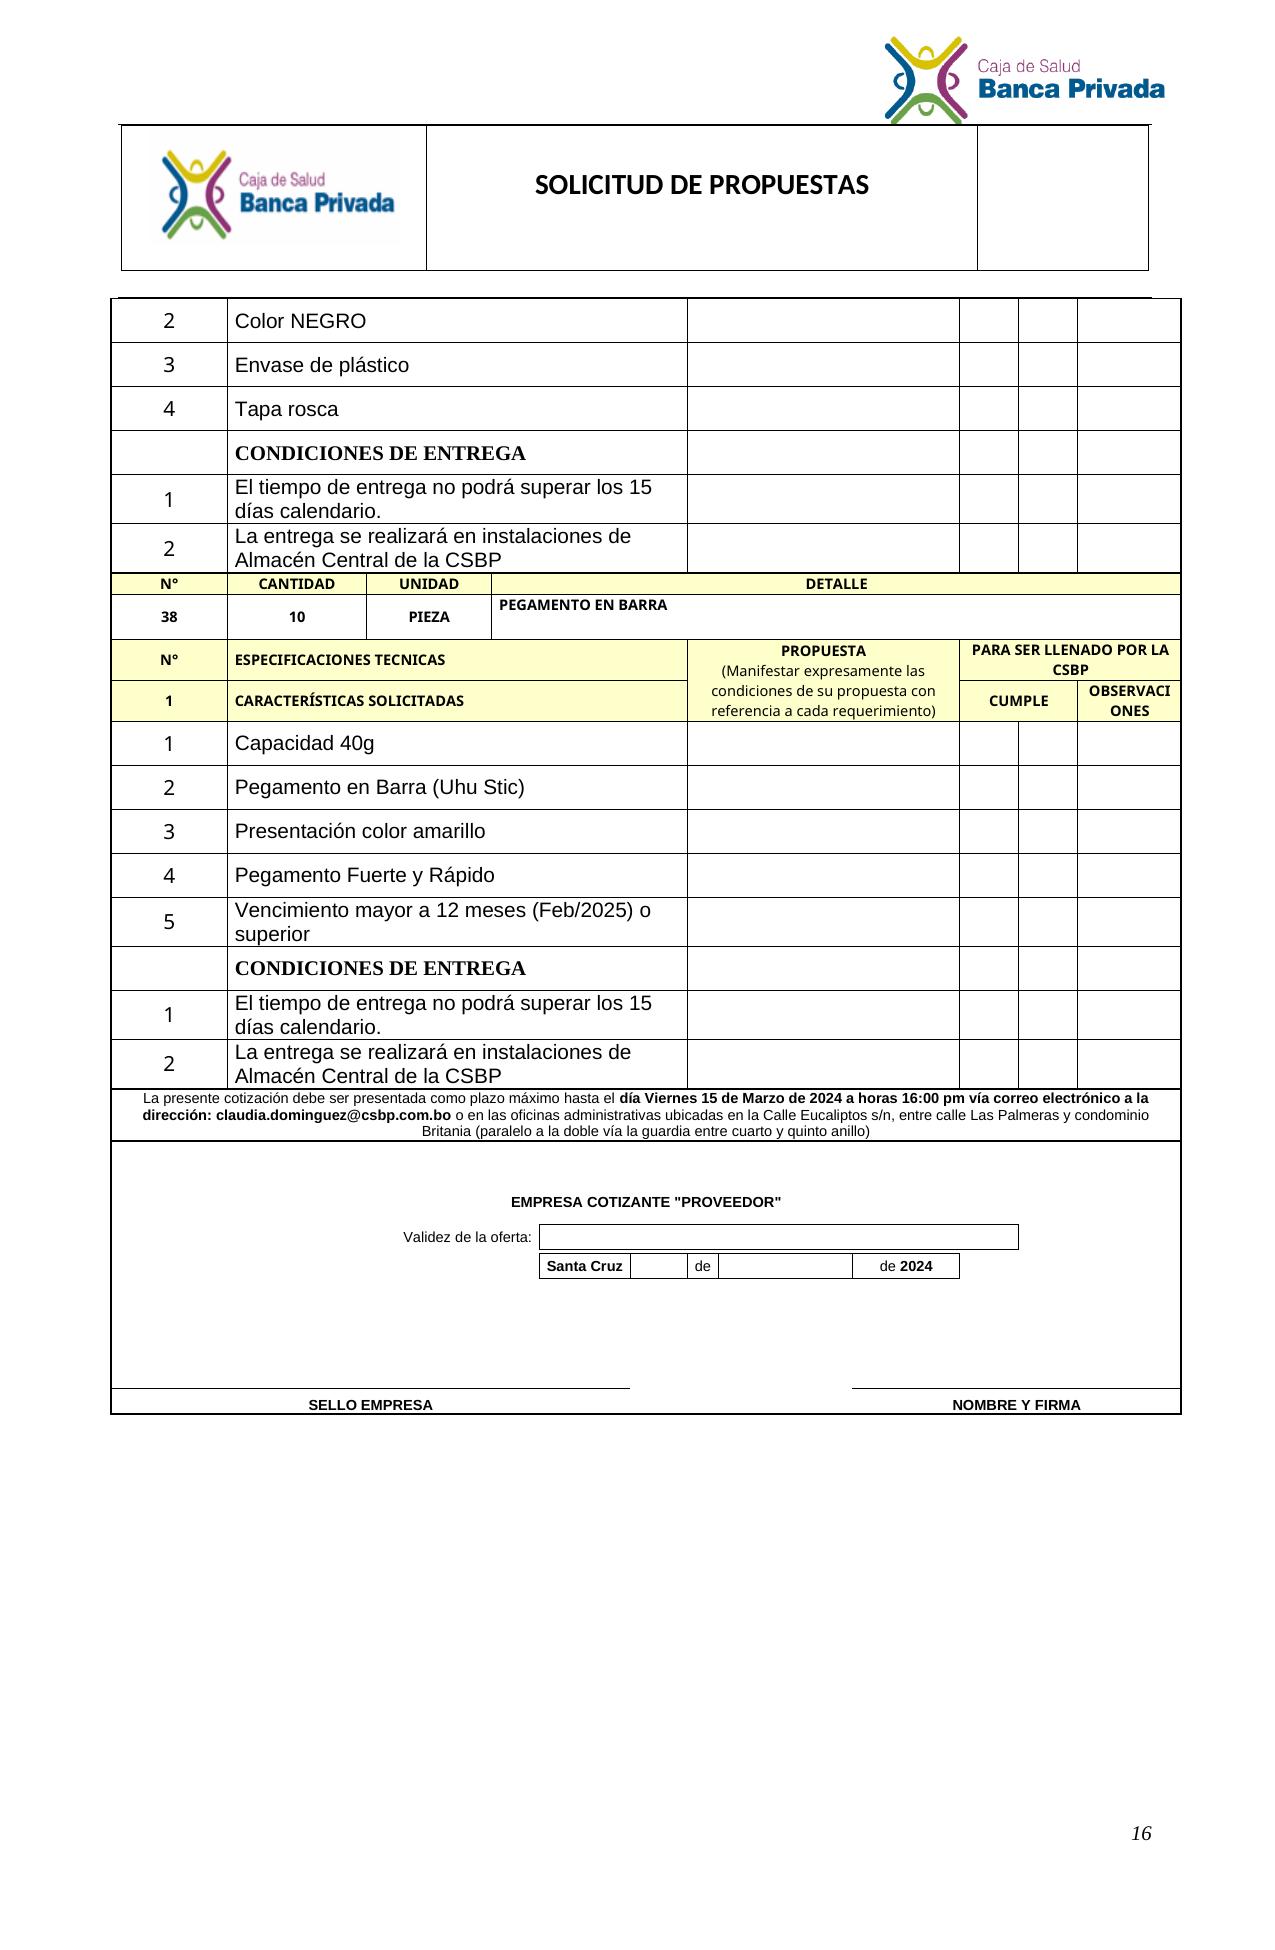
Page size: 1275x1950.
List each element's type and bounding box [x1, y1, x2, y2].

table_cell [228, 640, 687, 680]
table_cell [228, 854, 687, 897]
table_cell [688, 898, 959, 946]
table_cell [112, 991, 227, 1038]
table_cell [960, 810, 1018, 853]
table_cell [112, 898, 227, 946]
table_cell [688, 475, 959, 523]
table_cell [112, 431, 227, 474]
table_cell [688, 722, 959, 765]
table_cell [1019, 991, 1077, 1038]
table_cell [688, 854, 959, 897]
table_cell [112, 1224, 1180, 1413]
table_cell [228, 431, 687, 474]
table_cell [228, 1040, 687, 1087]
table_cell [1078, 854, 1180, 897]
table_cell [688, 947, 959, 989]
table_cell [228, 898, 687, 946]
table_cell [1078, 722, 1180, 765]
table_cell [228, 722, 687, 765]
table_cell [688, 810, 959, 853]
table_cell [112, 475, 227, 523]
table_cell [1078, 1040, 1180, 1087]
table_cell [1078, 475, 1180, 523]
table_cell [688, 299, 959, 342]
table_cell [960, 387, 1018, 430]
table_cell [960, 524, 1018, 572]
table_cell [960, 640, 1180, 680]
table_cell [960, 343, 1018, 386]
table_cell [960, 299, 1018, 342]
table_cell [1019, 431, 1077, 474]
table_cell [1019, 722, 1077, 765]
picture [147, 126, 403, 245]
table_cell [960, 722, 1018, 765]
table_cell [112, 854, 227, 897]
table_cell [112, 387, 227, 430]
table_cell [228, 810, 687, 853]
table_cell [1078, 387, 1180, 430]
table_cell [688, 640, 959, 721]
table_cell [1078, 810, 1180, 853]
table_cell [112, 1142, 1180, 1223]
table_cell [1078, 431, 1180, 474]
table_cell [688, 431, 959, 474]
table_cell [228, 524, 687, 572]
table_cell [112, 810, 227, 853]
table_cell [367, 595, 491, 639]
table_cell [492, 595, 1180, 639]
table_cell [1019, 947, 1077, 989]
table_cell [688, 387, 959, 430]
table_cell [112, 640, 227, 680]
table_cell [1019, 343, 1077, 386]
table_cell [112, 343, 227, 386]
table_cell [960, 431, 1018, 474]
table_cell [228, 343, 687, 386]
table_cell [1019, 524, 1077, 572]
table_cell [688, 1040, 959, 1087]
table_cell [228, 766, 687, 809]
picture [873, 28, 1177, 135]
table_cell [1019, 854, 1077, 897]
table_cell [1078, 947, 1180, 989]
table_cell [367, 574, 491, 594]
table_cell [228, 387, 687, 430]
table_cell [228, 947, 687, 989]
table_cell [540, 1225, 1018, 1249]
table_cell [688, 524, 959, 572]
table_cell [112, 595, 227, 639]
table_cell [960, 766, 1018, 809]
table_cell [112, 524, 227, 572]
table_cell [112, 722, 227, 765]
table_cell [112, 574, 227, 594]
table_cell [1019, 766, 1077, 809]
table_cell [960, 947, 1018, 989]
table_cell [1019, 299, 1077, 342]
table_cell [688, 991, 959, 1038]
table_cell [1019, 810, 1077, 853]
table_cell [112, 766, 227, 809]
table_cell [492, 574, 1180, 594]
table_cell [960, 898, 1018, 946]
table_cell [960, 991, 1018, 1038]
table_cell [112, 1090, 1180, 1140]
picture [978, 126, 1148, 135]
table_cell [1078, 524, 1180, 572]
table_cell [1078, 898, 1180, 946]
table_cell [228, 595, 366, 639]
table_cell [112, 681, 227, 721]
picture [873, 126, 977, 135]
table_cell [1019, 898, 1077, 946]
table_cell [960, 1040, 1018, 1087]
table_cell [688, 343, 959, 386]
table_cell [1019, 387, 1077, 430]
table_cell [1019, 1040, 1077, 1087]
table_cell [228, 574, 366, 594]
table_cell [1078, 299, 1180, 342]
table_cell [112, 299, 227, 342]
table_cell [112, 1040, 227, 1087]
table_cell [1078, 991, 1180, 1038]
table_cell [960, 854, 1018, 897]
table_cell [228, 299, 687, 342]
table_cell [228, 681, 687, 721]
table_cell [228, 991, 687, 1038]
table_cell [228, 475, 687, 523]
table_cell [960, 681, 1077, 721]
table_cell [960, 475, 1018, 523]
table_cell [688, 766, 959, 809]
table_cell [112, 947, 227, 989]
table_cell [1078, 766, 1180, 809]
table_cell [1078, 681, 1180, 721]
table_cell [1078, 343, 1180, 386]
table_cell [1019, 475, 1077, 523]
